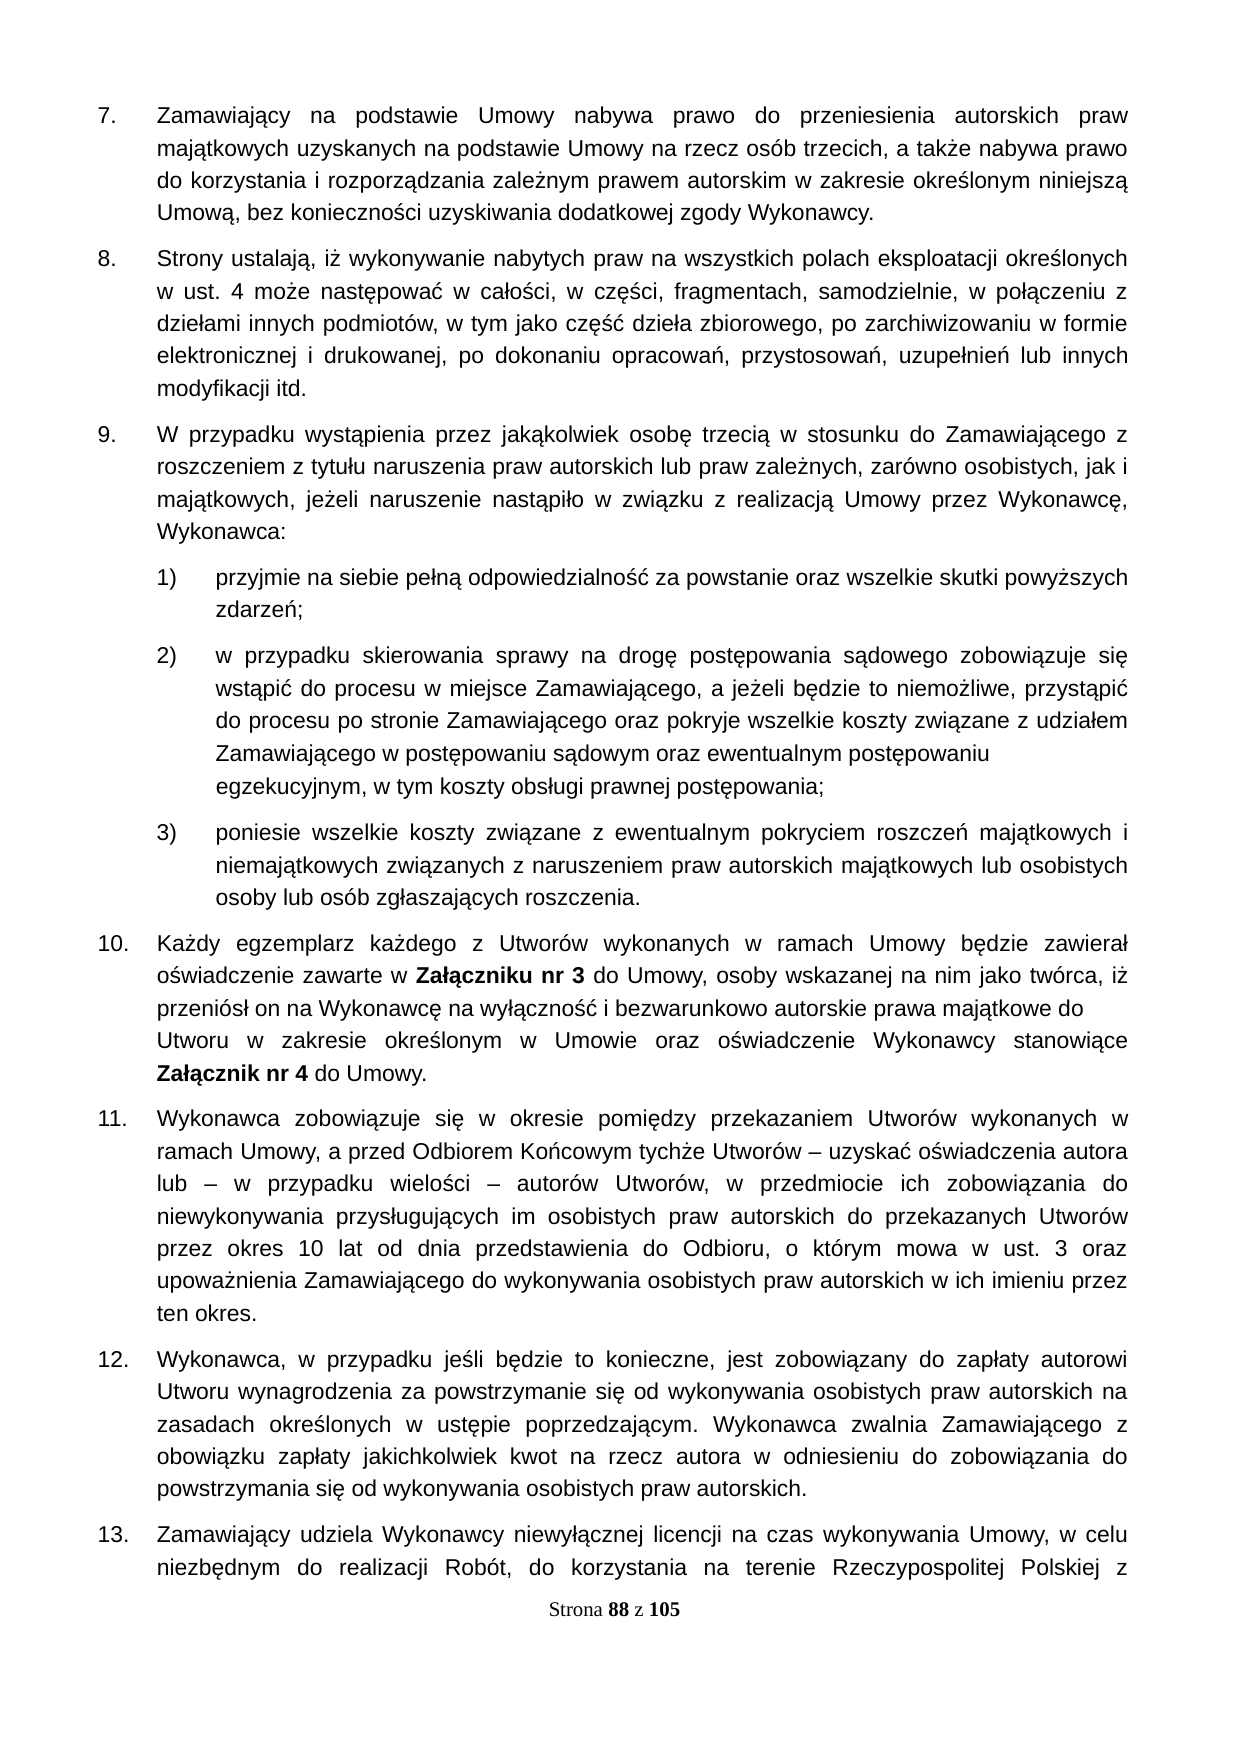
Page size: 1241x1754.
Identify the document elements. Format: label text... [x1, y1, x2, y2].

list Każdy egzemplarz każdego z Utworów wykonanych w ramach Umowy będzie zawierał oświadczenie zawarte w Załączniku nr 3 do Umowy, osoby wskazanej na nim jako twórca, iż przeniósł on na Wykonawcę na wyłączność i bezwarunkowo autorskie prawa majątkowe do [97, 930, 1128, 1021]
list poniesie wszelkie koszty związane z ewentualnym pokryciem roszczeń majątkowych i niemajątkowych związanych z naruszeniem praw autorskich majątkowych lub osobistych osoby lub osób zgłaszających roszczenia. [156, 819, 1128, 910]
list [97, 1521, 1128, 1580]
list w przypadku skierowania sprawy na drogę postępowania sądowego zobowiązuje się wstąpić do procesu w miejsce Zamawiającego, a jeżeli będzie to niemożliwe, przystąpić do procesu po stronie Zamawiającego oraz pokryje wszelkie koszty związane z udziałem Zamawiającego w postępowaniu sądowym oraz ewentualnym postępowaniu [156, 642, 1128, 766]
list przyjmie na siebie pełną odpowiedzialność za powstanie oraz wszelkie skutki powyższych zdarzeń; [156, 564, 1128, 623]
list W przypadku wystąpienia przez jakąkolwiek osobę trzecią w stosunku do Zamawiającego z roszczeniem z tytułu naruszenia praw autorskich lub praw zależnych, zarówno osobistych, jak i majątkowych, jeżeli naruszenie nastąpiło w związku z realizacją Umowy przez Wykonawcę, Wykonawca: [97, 421, 1128, 544]
list Zamawiający na podstawie Umowy nabywa prawo do przeniesienia autorskich praw majątkowych uzyskanych na podstawie Umowy na rzecz osób trzecich, a także nabywa prawo do korzystania i rozporządzania zależnym prawem autorskim w zakresie określonym niniejszą Umową, bez konieczności uzyskiwania dodatkowej zgody Wykonawcy. [97, 102, 1128, 226]
list Strony ustalają, iż wykonywanie nabytych praw na wszystkich polach eksploatacji określonych w ust. 4 może następować w całości, w części, fragmentach, samodzielnie, w połączeniu z dziełami innych podmiotów, w tym jako część dzieła zbiorowego, po zarchiwizowaniu w formie elektronicznej i drukowanej, po dokonaniu opracowań, przystosowań, uzupełnień lub innych modyfikacji itd. [97, 245, 1128, 401]
text Utworu w zakresie określonym w Umowie oraz oświadczenie Wykonawcy stanowiące Załącznik nr 4 do Umowy. [156, 1027, 1128, 1086]
text egzekucyjnym, w tym koszty obsługi prawnej postępowania; [216, 773, 1128, 799]
list Wykonawca zobowiązuje się w okresie pomiędzy przekazaniem Utworów wykonanych w ramach Umowy, a przed Odbiorem Końcowym tychże Utworów – uzyskać oświadczenia autora lub – w przypadku wielości – autorów Utworów, w przedmiocie ich zobowiązania do niewykonywania przysługujących im osobistych praw autorskich do przekazanych Utworów przez okres 10 lat od dnia przedstawienia do Odbioru, o którym mowa w ust. 3 oraz upoważnienia Zamawiającego do wykonywania osobistych praw autorskich w ich imieniu przez ten okres. [97, 1105, 1128, 1326]
list Wykonawca, w przypadku jeśli będzie to konieczne, jest zobowiązany do zapłaty autorowi Utworu wynagrodzenia za powstrzymanie się od wykonywania osobistych praw autorskich na zasadach określonych w ustępie poprzedzającym. Wykonawca zwalnia Zamawiającego z obowiązku zapłaty jakichkolwiek kwot na rzecz autora w odniesieniu do zobowiązania do powstrzymania się od wykonywania osobistych praw autorskich. [97, 1346, 1128, 1502]
